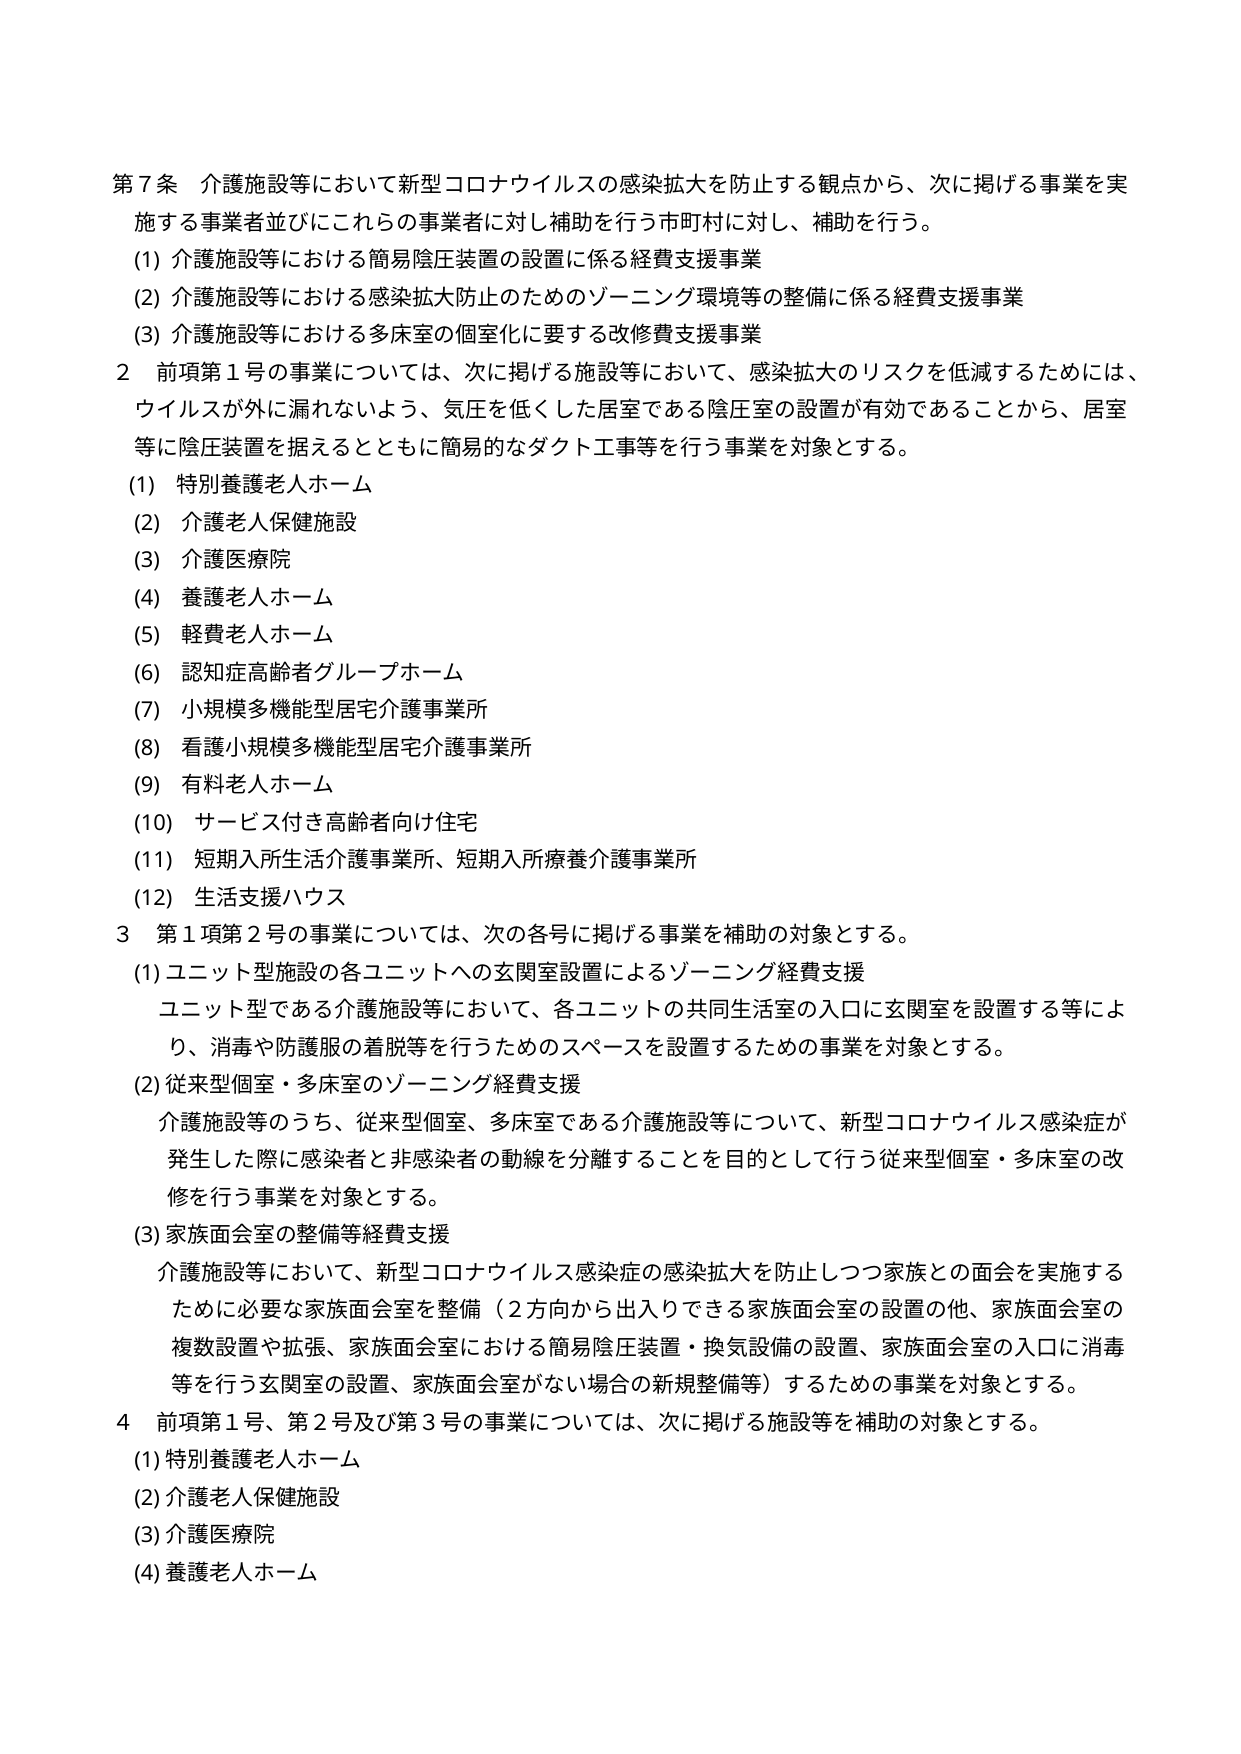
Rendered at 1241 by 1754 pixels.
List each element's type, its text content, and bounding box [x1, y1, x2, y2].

text (2) 介護施設等における感染拡大防止のためのゾーニング環境等の整備に係る経費支援事業 [134, 277, 1128, 314]
text (1) 介護施設等における簡易陰圧装置の設置に係る経費支援事業 [134, 239, 1128, 277]
text (1) ユニット型施設の各ユニットへの玄関室設置によるゾーニング経費支援 [134, 952, 1128, 989]
text ４ 前項第１号、第２号及び第３号の事業については、次に掲げる施設等を補助の対象とする。 [112, 1402, 1128, 1439]
text (2) 介護老人保健施設 [112, 1477, 1128, 1514]
text 介護施設等において、新型コロナウイルス感染症の感染拡大を防止しつつ家族との面会を実施するために必要な家族面会室を整備（２方向から出入りできる家族面会室の設置の他、家族面会室の複数設置や拡張、家族面会室における簡易陰圧装置・換気設備の設置、家族面会室の入口に消毒等を行う玄関室の設置、家族面会室がない場合の新規整備等）するための事業を対象とする。 [127, 1252, 1128, 1402]
text 第７条 介護施設等において新型コロナウイルスの感染拡大を防止する観点から、次に掲げる事業を実施する事業者並びにこれらの事業者に対し補助を行う市町村に対し、補助を行う。 [112, 164, 1128, 239]
text (3) 家族面会室の整備等経費支援 [134, 1214, 1128, 1252]
text (10) サービス付き高齢者向け住宅 [134, 802, 1128, 839]
text (1) 特別養護老人ホーム [123, 464, 1128, 502]
text (2) 介護老人保健施設 [134, 502, 1128, 539]
text 介護施設等のうち、従来型個室、多床室である介護施設等について、新型コロナウイルス感染症が発生した際に感染者と非感染者の動線を分離することを目的として行う従来型個室・多床室の改修を行う事業を対象とする。 [134, 1102, 1128, 1214]
text (1) 特別養護老人ホーム [112, 1439, 1128, 1477]
text (7) 小規模多機能型居宅介護事業所 [134, 689, 1128, 727]
text (3) 介護医療院 [112, 1514, 1128, 1552]
text (4) 養護老人ホーム [134, 577, 1128, 614]
text (6) 認知症高齢者グループホーム [134, 652, 1128, 689]
text (8) 看護小規模多機能型居宅介護事業所 [134, 727, 1128, 764]
text ２ 前項第１号の事業については、次に掲げる施設等において、感染拡大のリスクを低減するためには、ウイルスが外に漏れないよう、気圧を低くした居室である陰圧室の設置が有効であることから、居室等に陰圧装置を据えるとともに簡易的なダクト工事等を行う事業を対象とする。 [112, 352, 1128, 464]
text ユニット型である介護施設等において、各ユニットの共同生活室の入口に玄関室を設置する等により、消毒や防護服の着脱等を行うためのスペースを設置するための事業を対象とする。 [134, 989, 1128, 1064]
text (4) 養護老人ホーム [112, 1552, 1128, 1589]
text (12) 生活支援ハウス [134, 877, 1128, 914]
text (2) 従来型個室・多床室のゾーニング経費支援 [134, 1064, 1128, 1102]
text (3) 介護医療院 [134, 539, 1128, 577]
text (9) 有料老人ホーム [134, 764, 1128, 802]
text (3) 介護施設等における多床室の個室化に要する改修費支援事業 [134, 314, 1128, 352]
text (5) 軽費老人ホーム [134, 614, 1128, 652]
text ３ 第１項第２号の事業については、次の各号に掲げる事業を補助の対象とする。 [112, 914, 1128, 952]
text (11) 短期入所生活介護事業所、短期入所療養介護事業所 [134, 839, 1128, 877]
